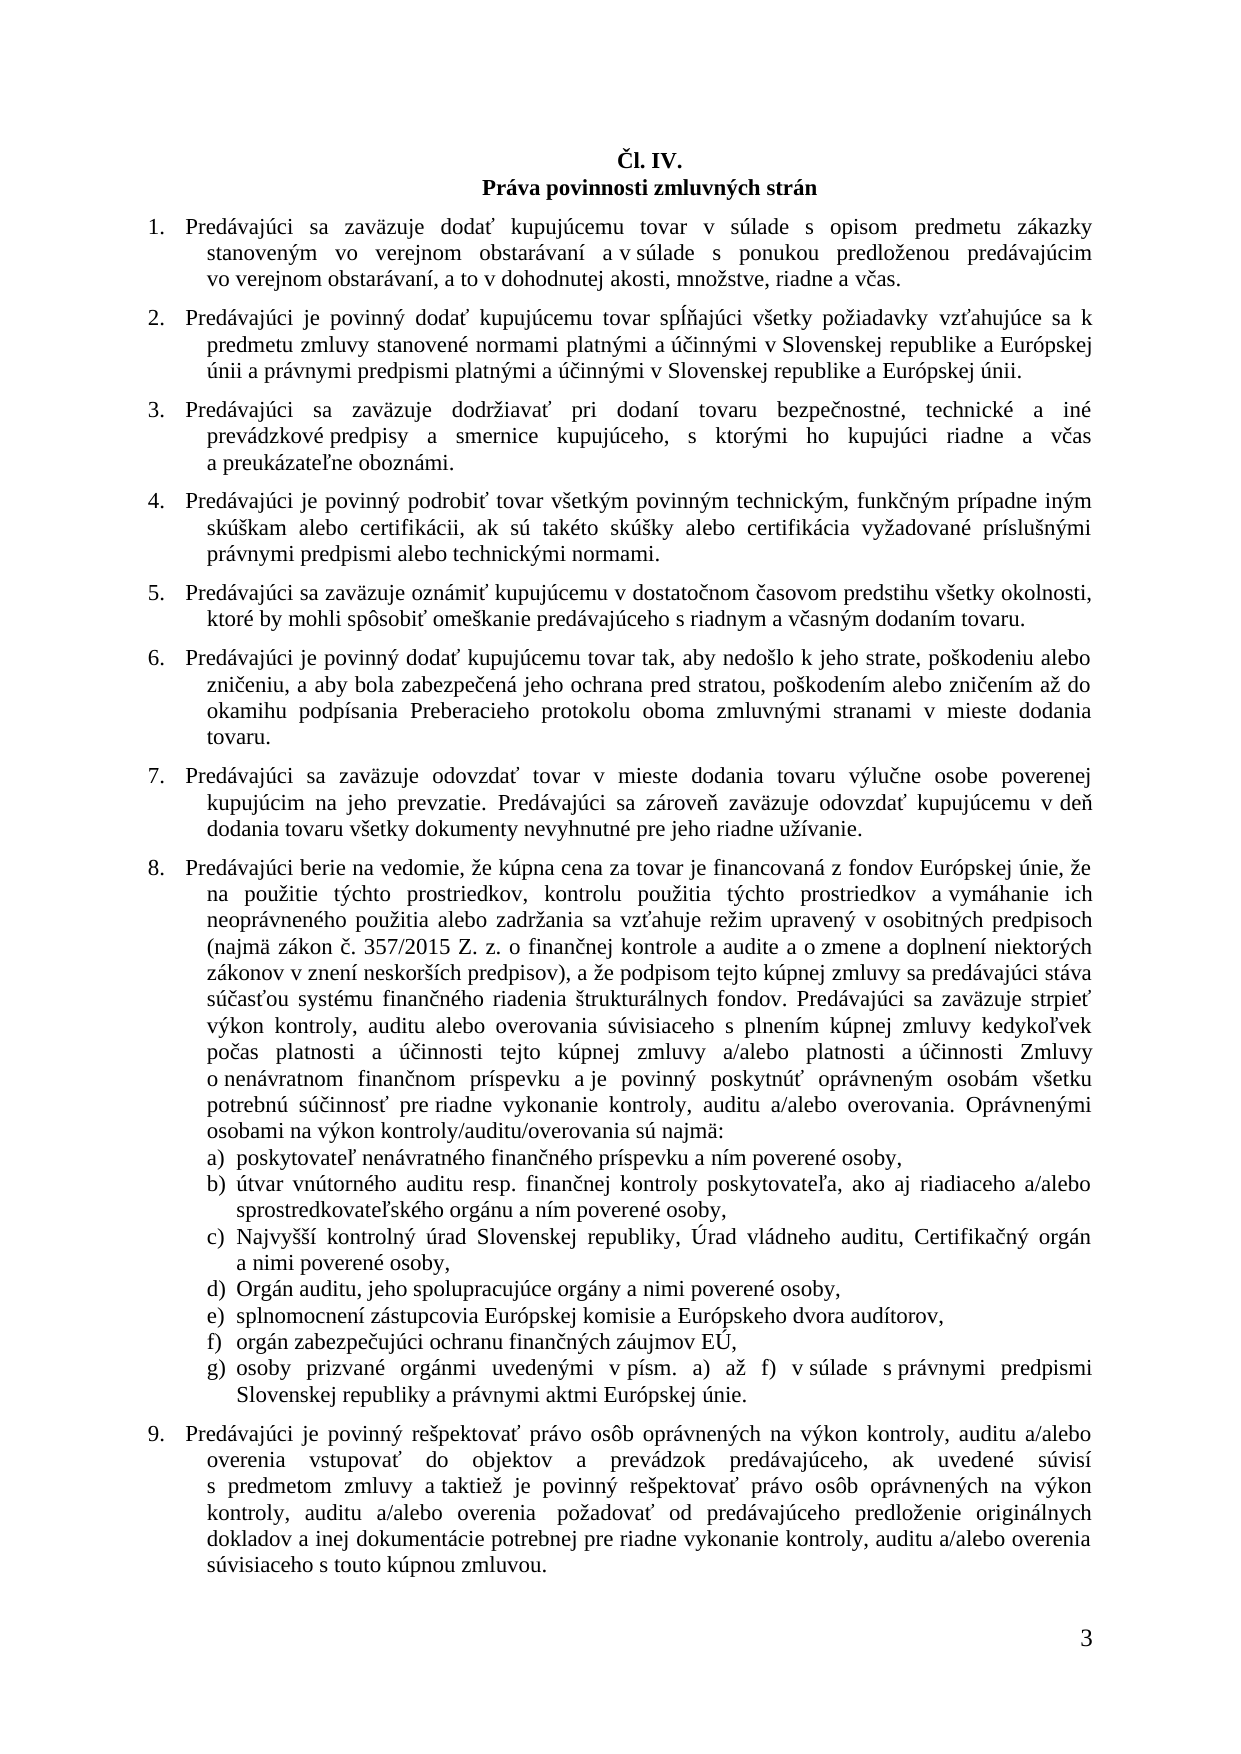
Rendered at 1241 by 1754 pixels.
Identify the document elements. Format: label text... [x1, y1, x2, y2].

list Predávajúci sa zaväzuje oznámiť kupujúcemu v dostatočnom časovom predstihu všetky okolnosti, ktoré by mohli spôsobiť omeškanie predávajúceho s riadnym a včasným dodaním tovaru. [148, 579, 1093, 632]
list Predávajúci je povinný podrobiť tovar všetkým povinným technickým, funkčným prípadne iným skúškam alebo certifikácii, ak sú takéto skúšky alebo certifikácia vyžadované príslušnými právnymi predpismi alebo technickými normami. [148, 487, 1093, 567]
list poskytovateľ nenávratného finančného príspevku a ním poverené osoby, [207, 1144, 1093, 1170]
list osoby prizvané orgánmi uvedenými v písm. a) až f) v súlade s právnymi predpismi Slovenskej republiky a právnymi aktmi Európskej únie. [207, 1354, 1093, 1407]
list Najvyšší kontrolný úrad Slovenskej republiky, Úrad vládneho auditu, Certifikačný orgán a nimi poverené osoby, [207, 1223, 1093, 1275]
list Predávajúci sa zaväzuje dodržiavať pri dodaní tovaru bezpečnostné, technické a iné prevádzkové predpisy a smernice kupujúceho, s ktorými ho kupujúci riadne a včas a preukázateľne oboznámi. [148, 396, 1093, 475]
list Orgán auditu, jeho spolupracujúce orgány a nimi poverené osoby, [207, 1275, 1093, 1302]
list splnomocnení zástupcovia Európskej komisie a Európskeho dvora audítorov, [207, 1302, 1093, 1328]
list Predávajúci je povinný rešpektovať právo osôb oprávnených na výkon kontroly, auditu a/alebo overenia vstupovať do objektov a prevádzok predávajúceho, ak uvedené súvisí s predmetom zmluvy a taktiež je povinný rešpektovať právo osôb oprávnených na výkon kontroly, auditu a/alebo overenia požadovať od predávajúceho predloženie originálnych dokladov a inej dokumentácie potrebnej pre riadne vykonanie kontroly, auditu a/alebo overenia súvisiaceho s touto kúpnou zmluvou. [148, 1420, 1093, 1578]
list útvar vnútorného auditu resp. finančnej kontroly poskytovateľa, ako aj riadiaceho a/alebo sprostredkovateľského orgánu a ním poverené osoby, [207, 1170, 1093, 1223]
list Predávajúci berie na vedomie, že kúpna cena za tovar je financovaná z fondov Európskej únie, že na použitie týchto prostriedkov, kontrolu použitia týchto prostriedkov a vymáhanie ich neoprávneného použitia alebo zadržania sa vzťahuje režim upravený v osobitných predpisoch (najmä zákon č. 357/2015 Z. z. o finančnej kontrole a audite a o zmene a doplnení niektorých zákonov v znení neskorších predpisov), a že podpisom tejto kúpnej zmluvy sa predávajúci stáva súčasťou systému finančného riadenia štrukturálnych fondov. Predávajúci sa zaväzuje strpieť výkon kontroly, auditu alebo overovania súvisiaceho s plnením kúpnej zmluvy kedykoľvek počas platnosti a účinnosti tejto kúpnej zmluvy a/alebo platnosti a účinnosti Zmluvy o nenávratnom finančnom príspevku a je povinný poskytnúť oprávneným osobám všetku potrebnú súčinnosť pre riadne vykonanie kontroly, auditu a/alebo overovania. Oprávnenými osobami na výkon kontroly/auditu/overovania sú najmä: [148, 854, 1093, 1144]
list Predávajúci sa zaväzuje odovzdať tovar v mieste dodania tovaru výlučne osobe poverenej kupujúcim na jeho prevzatie. Predávajúci sa zároveň zaväzuje odovzdať kupujúcemu v deň dodania tovaru všetky dokumenty nevyhnutné pre jeho riadne užívanie. [148, 762, 1093, 841]
text Práva povinnosti zmluvných strán [207, 174, 1093, 200]
list Predávajúci sa zaväzuje dodať kupujúcemu tovar v súlade s opisom predmetu zákazky stanoveným vo verejnom obstarávaní a v súlade s ponukou predloženou predávajúcim vo verejnom obstarávaní, a to v dohodnutej akosti, množstve, riadne a včas. [148, 213, 1093, 292]
text Čl. IV. [207, 148, 1093, 174]
list Predávajúci je povinný dodať kupujúcemu tovar spĺňajúci všetky požiadavky vzťahujúce sa k predmetu zmluvy stanovené normami platnými a účinnými v Slovenskej republike a Európskej únii a právnymi predpismi platnými a účinnými v Slovenskej republike a Európskej únii. [148, 304, 1093, 383]
list Predávajúci je povinný dodať kupujúcemu tovar tak, aby nedošlo k jeho strate, poškodeniu alebo zničeniu, a aby bola zabezpečená jeho ochrana pred stratou, poškodením alebo zničením až do okamihu podpísania Preberacieho protokolu oboma zmluvnými stranami v mieste dodania tovaru. [148, 644, 1093, 750]
list orgán zabezpečujúci ochranu finančných záujmov EÚ, [207, 1328, 1093, 1354]
